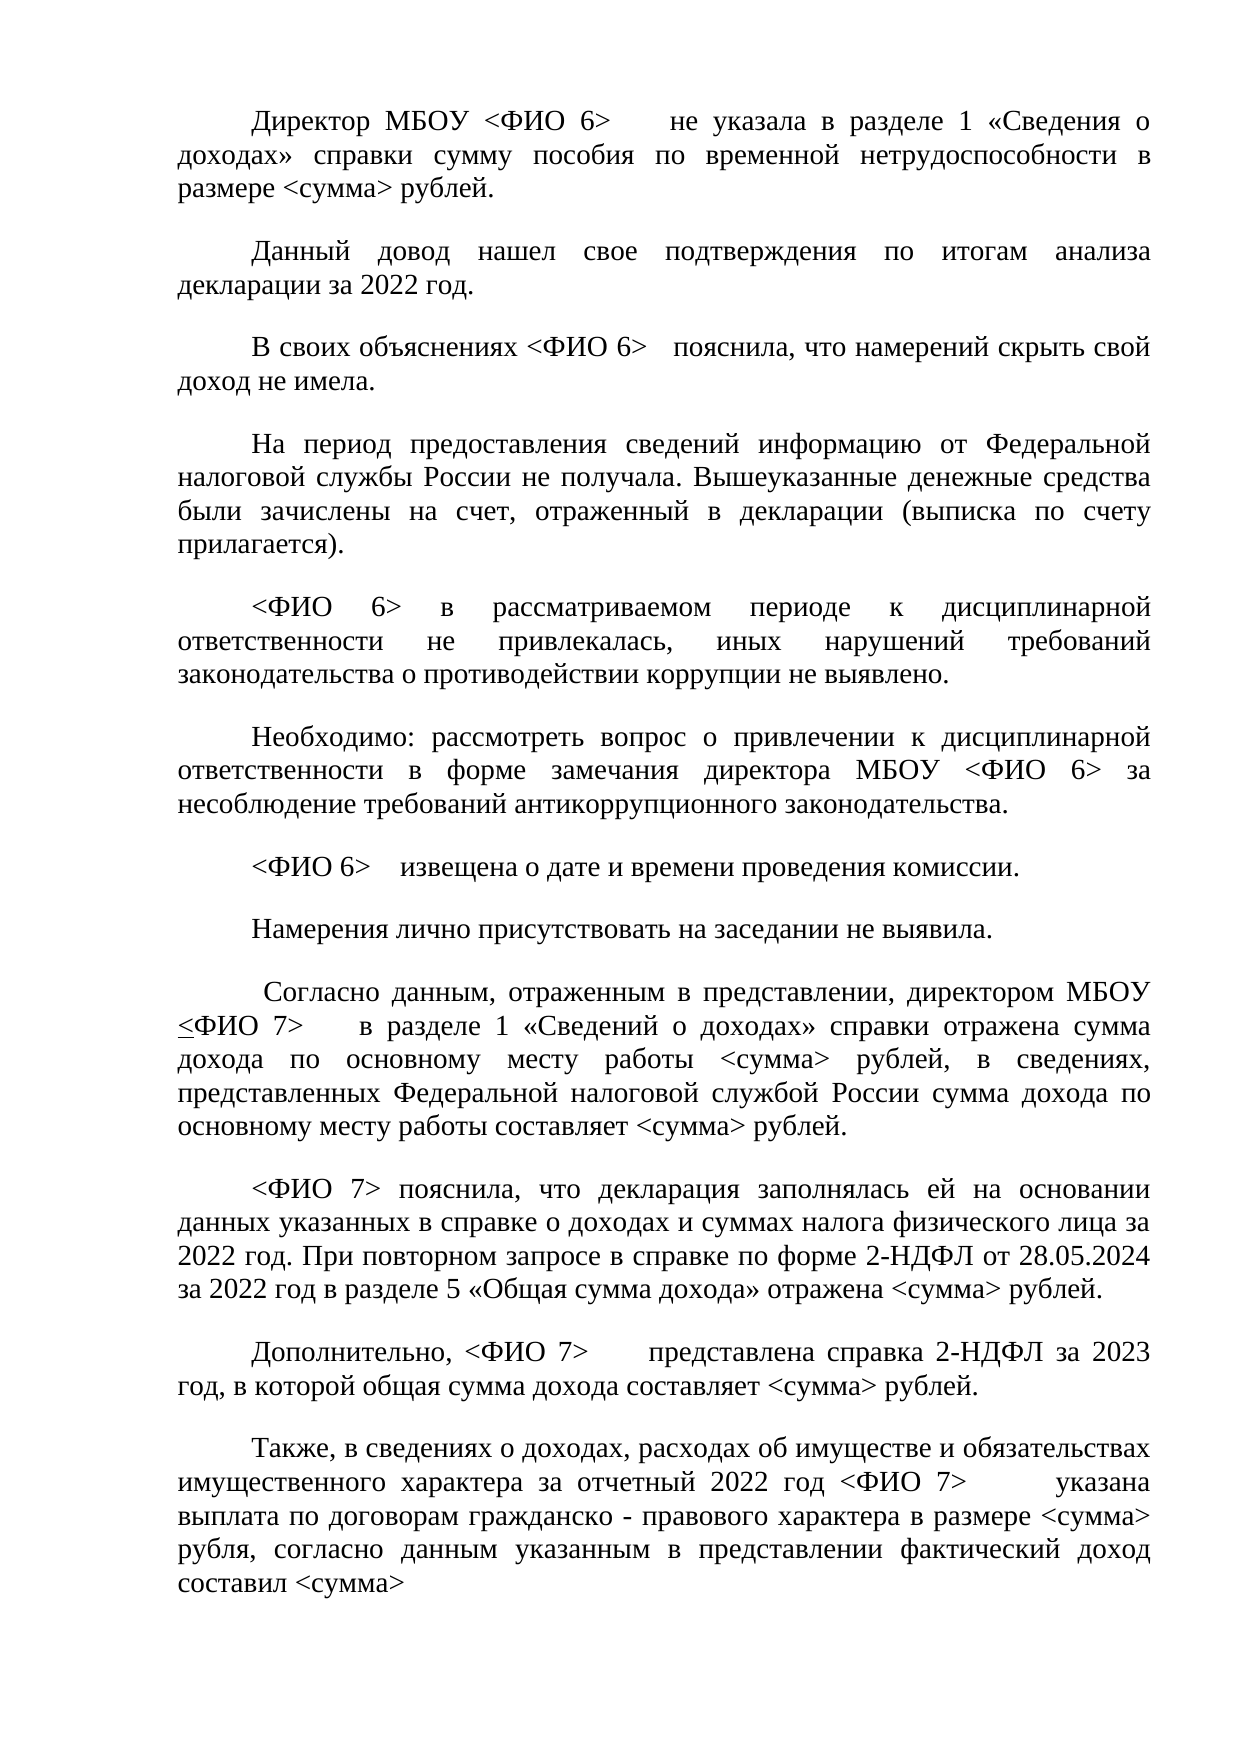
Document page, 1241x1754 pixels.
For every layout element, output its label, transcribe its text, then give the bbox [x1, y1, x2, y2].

text На период предоставления сведений информацию от Федеральной налоговой службы России не получала. Вышеуказанные денежные средства были зачислены на счет, отраженный в декларации (выписка по счету прилагается). [177, 426, 1152, 560]
text Согласно данным, отраженным в представлении, директором МБОУ <ФИО 7> в разделе 1 «Сведений о доходах» справки отражена сумма дохода по основному месту работы <сумма> рублей, в сведениях, представленных Федеральной налоговой службой России сумма дохода по основному месту работы составляет <сумма> рублей. [177, 974, 1152, 1142]
text Дополнительно, <ФИО 7> представлена справка 2-НДФЛ за 2023 год, в которой общая сумма дохода составляет <сумма> рублей. [177, 1334, 1152, 1401]
text Данный довод нашел свое подтверждения по итогам анализа декларации за 2022 год. [177, 233, 1152, 300]
text Намерения лично присутствовать на заседании не выявила. [177, 911, 1152, 945]
text Необходимо: рассмотреть вопрос о привлечении к дисциплинарной ответственности в форме замечания директора МБОУ <ФИО 6> за несоблюдение требований антикоррупционного законодательства. [177, 719, 1152, 819]
text <ФИО 7> пояснила, что декларация заполнялась ей на основании данных указанных в справке о доходах и суммах налога физического лица за 2022 год. При повторном запросе в справке по форме 2-НДФЛ от 28.05.2024 за 2022 год в разделе 5 «Общая сумма дохода» отражена <сумма> рублей. [177, 1171, 1152, 1305]
text <ФИО 6> в рассматриваемом периоде к дисциплинарной ответственности не привлекалась, иных нарушений требований законодательства о противодействии коррупции не выявлено. [177, 589, 1152, 690]
text В своих объяснениях <ФИО 6> пояснила, что намерений скрыть свой доход не имела. [177, 329, 1152, 397]
text <ФИО 6> извещена о дате и времени проведения комиссии. [177, 849, 1152, 882]
text Директор МБОУ <ФИО 6> не указала в разделе 1 «Сведения о доходах» справки сумму пособия по временной нетрудоспособности в размере <сумма> рублей. [177, 103, 1152, 204]
text Также, в сведениях о доходах, расходах об имуществе и обязательствах имущественного характера за отчетный 2022 год <ФИО 7> указана выплата по договорам гражданско - правового характера в размере <сумма> рубля, согласно данным указанным в представлении фактический доход составил <сумма> [177, 1431, 1152, 1598]
